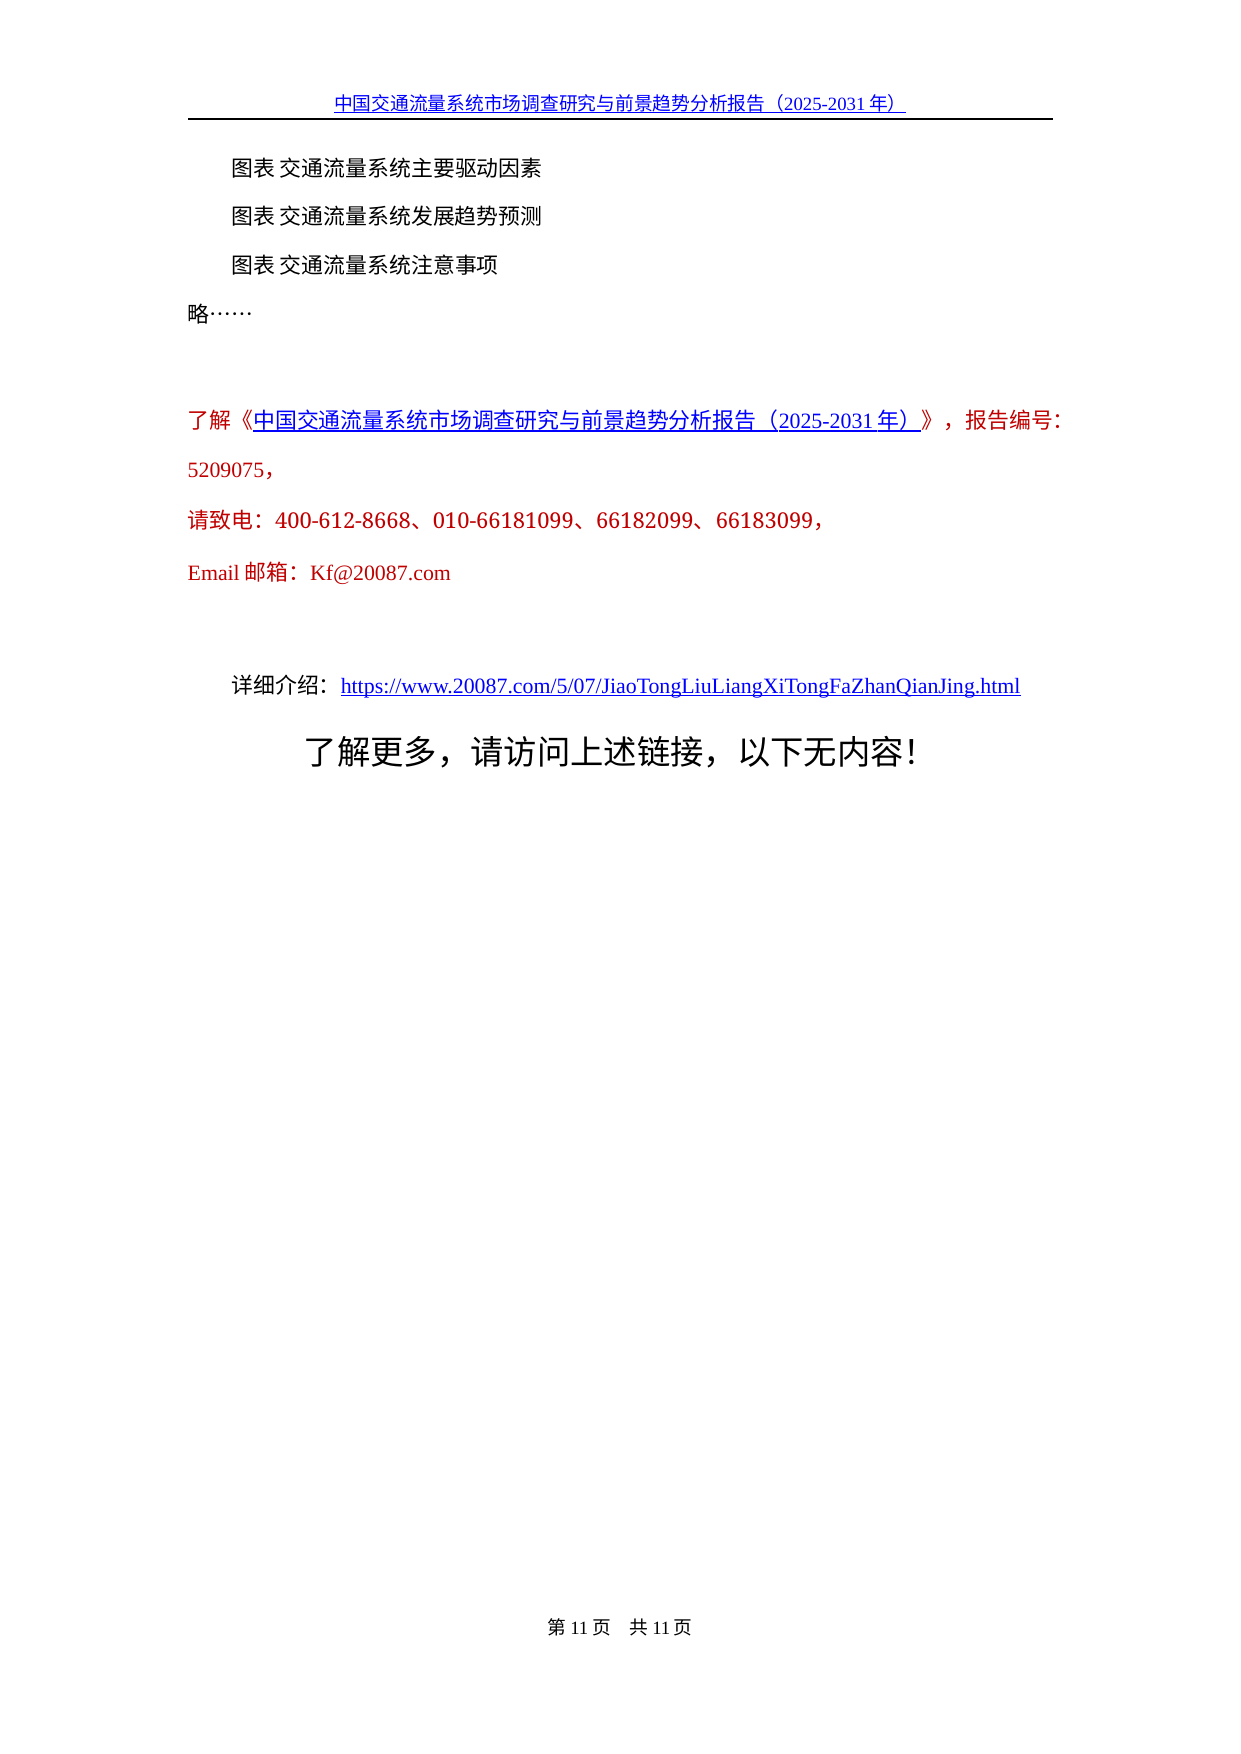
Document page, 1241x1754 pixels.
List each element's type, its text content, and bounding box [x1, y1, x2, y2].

text 了解《中国交通流量系统市场调查研究与前景趋势分析报告（2025-2031年）》，报告编号：5209075， [187, 403, 1053, 484]
text 详细介绍：https://www.20087.com/5/07/JiaoTongLiuLiangXiTongFaZhanQianJing.html [187, 668, 1053, 700]
text 请致电：400-612-8668、010-66181099、66182099、66183099， [187, 503, 1053, 536]
text Email邮箱：Kf@20087.com [187, 555, 1053, 587]
title 了解更多，请访问上述链接，以下无内容！ [187, 718, 1053, 783]
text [187, 150, 1053, 329]
